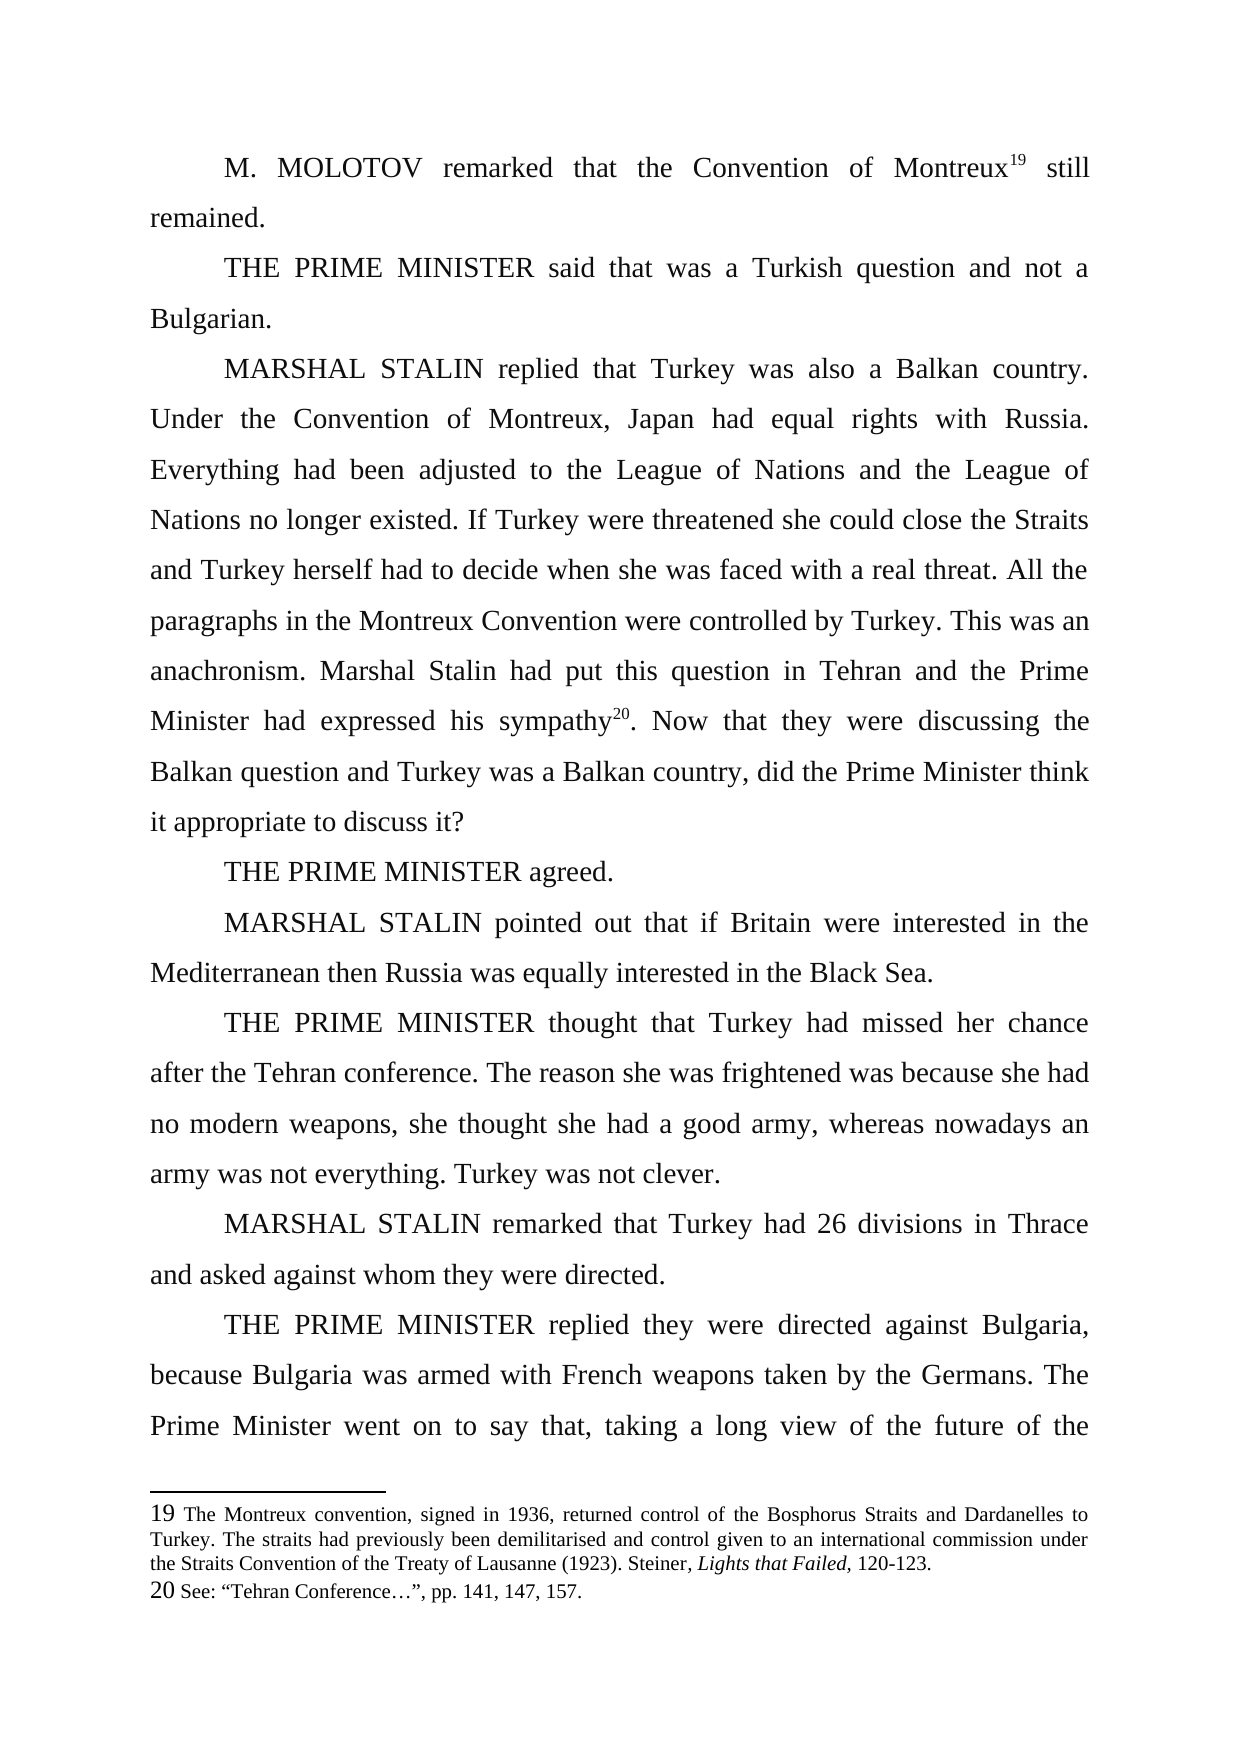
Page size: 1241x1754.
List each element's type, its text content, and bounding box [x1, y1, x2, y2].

text THE PRIME MINISTER thought that Turkey had missed her chance after the Tehran conference. The reason she was frightened was because she had no modern weapons, she thought she had a good army, whereas nowadays an army was not everything. Turkey was not clever. [150, 1005, 1090, 1190]
text THE PRIME MINISTER agreed. [150, 854, 1090, 888]
text M. MOLOTOV remarked that the Convention of Montreux still remained. [150, 150, 1090, 234]
text MARSHAL STALIN replied that Turkey was also a Balkan country. Under the Convention of Montreux, Japan had equal rights with Russia. Everything had been adjusted to the League of Nations and the League of Nations no longer existed. If Turkey were threatened she could close the Straits and Turkey herself had to decide when she was faced with a real threat. All the paragraphs in the Montreux Convention were controlled by Turkey. This was an anachronism. Marshal Stalin had put this question in Tehran and the Prime Minister had expressed his sympathy. Now that they were discussing the Balkan question and Turkey was a Balkan country, did the Prime Minister think it appropriate to discuss it? [150, 351, 1090, 838]
text THE PRIME MINISTER said that was a Turkish question and not a Bulgarian. [150, 251, 1090, 334]
text MARSHAL STALIN remarked that Turkey had 26 divisions in Thrace and asked against whom they were directed. [150, 1207, 1090, 1290]
text MARSHAL STALIN pointed out that if Britain were interested in the Mediterranean then Russia was equally interested in the Black Sea. [150, 905, 1090, 988]
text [150, 1307, 1090, 1441]
